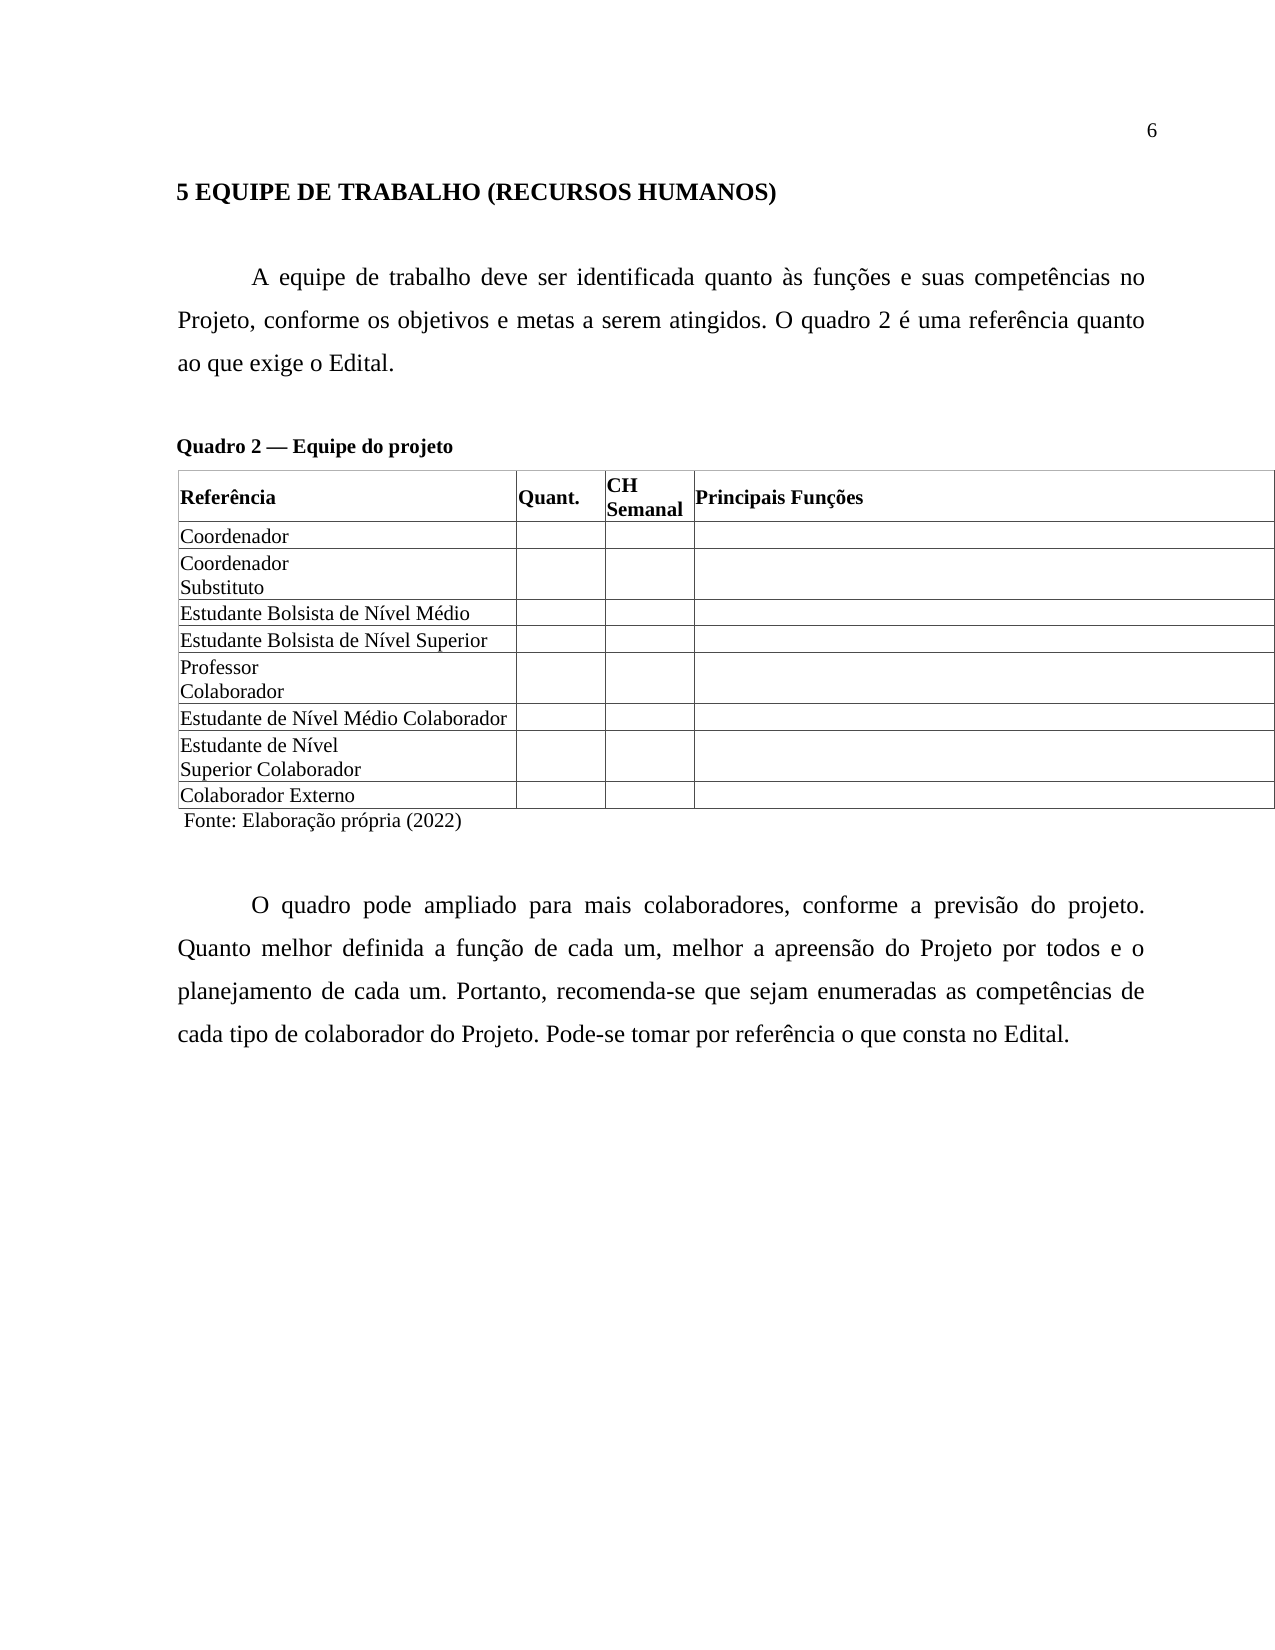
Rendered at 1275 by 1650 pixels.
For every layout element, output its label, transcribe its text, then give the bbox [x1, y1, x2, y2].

table_cell [606, 782, 694, 807]
table_cell Estudante Bolsista de Nível Médio [179, 600, 516, 625]
table_cell [517, 704, 605, 730]
table_cell [606, 522, 694, 548]
subtitle Quadro 2 — Equipe do projeto [176, 434, 1157, 458]
table_cell [695, 782, 1274, 807]
text O quadro pode ampliado para mais colaboradores, conforme a previsão do projeto. Quanto melhor definida a função de cada um, melhor a apreensão do Projeto por todos e o planejamento de cada um. Portanto, recomenda-se que sejam enumeradas as competências de cada tipo de colaborador do Projeto. Pode-se tomar por referência o que consta no Edital. [176, 890, 1146, 1048]
table_cell [695, 653, 1274, 703]
table_cell [695, 704, 1274, 730]
table_cell [517, 626, 605, 652]
table_header Referência [179, 471, 516, 521]
table_cell Estudante Bolsista de Nível Superior [179, 626, 516, 652]
table_cell [606, 600, 694, 625]
table_cell [517, 782, 605, 807]
table_cell [695, 522, 1274, 548]
table_cell [695, 626, 1274, 652]
table_cell [695, 731, 1274, 781]
table_cell [695, 549, 1274, 599]
table_cell [606, 549, 694, 599]
table_cell [606, 626, 694, 652]
table_cell Estudante de Nível Médio Colaborador [179, 704, 516, 730]
subtitle Fonte: Elaboração própria (2022) [177, 808, 1157, 832]
table_cell [517, 731, 605, 781]
table_cell [517, 549, 605, 599]
table_cell Coordenador Substituto [179, 549, 516, 599]
table_cell [517, 522, 605, 548]
table_cell Coordenador [179, 522, 516, 548]
table_header CH Semanal [606, 471, 694, 521]
table_header Quant. [517, 471, 605, 521]
text A equipe de trabalho deve ser identificada quanto às funções e suas competências no Projeto, conforme os objetivos e metas a serem atingidos. O quadro 2 é uma referência quanto ao que exige o Edital. [177, 262, 1146, 377]
table_cell [606, 731, 694, 781]
table_cell Estudante de Nível Superior Colaborador [179, 731, 516, 781]
table_cell Professor Colaborador [179, 653, 516, 703]
table_cell [695, 600, 1274, 625]
subtitle 5 EQUIPE DE TRABALHO (RECURSOS HUMANOS) [176, 177, 1157, 206]
table_cell Colaborador Externo [179, 782, 516, 807]
table_cell [606, 704, 694, 730]
table_cell [606, 653, 694, 703]
table_cell [517, 653, 605, 703]
table_cell [517, 600, 605, 625]
table_header Principais Funções [695, 471, 1274, 521]
